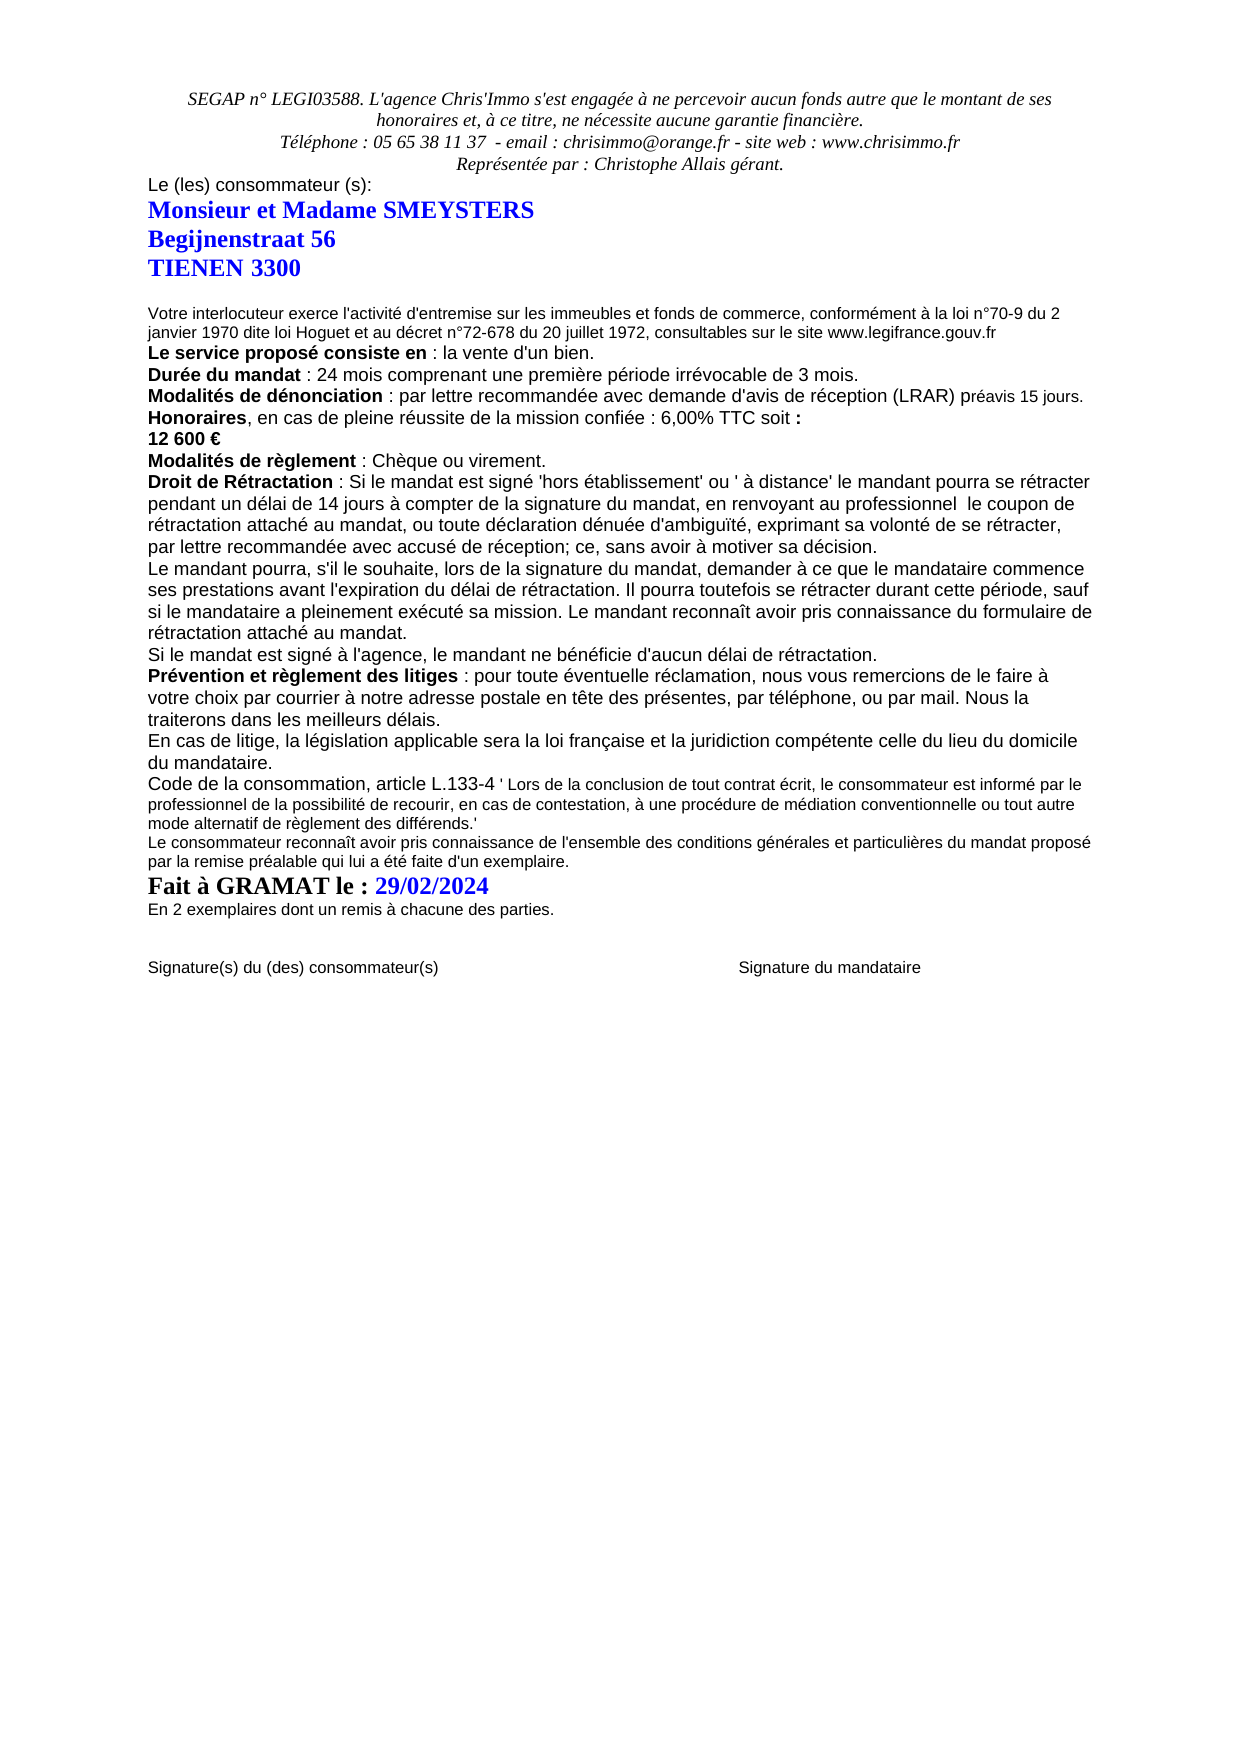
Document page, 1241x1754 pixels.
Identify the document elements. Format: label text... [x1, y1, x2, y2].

text Monsieur et Madame SMEYSTERS [148, 196, 1092, 224]
text Honoraires, en cas de pleine réussite de la mission confiée : 6,00% TTC soit : 12 600 € [148, 406, 1092, 449]
text Si le mandat est signé à l'agence, le mandant ne bénéficie d'aucun délai de rétractation. [148, 644, 1092, 665]
text Modalités de dénonciation : par lettre recommandée avec demande d'avis de réception (LRAR) préavis 15 jours. [148, 385, 1092, 406]
text En cas de litige, la législation applicable sera la loi française et la juridiction compétente celle du lieu du domicile du mandataire. [148, 730, 1092, 773]
text Durée du mandat : 24 mois comprenant une première période irrévocable de 3 mois. [148, 363, 1092, 385]
text Fait à GRAMAT le : 29/02/2024 [148, 871, 1092, 900]
text Le mandant pourra, s'il le souhaite, lors de la signature du mandat, demander à ce que le mandataire commence ses prestations avant l'expiration du délai de rétractation. Il pourra toutefois se rétracter durant cette période, sauf si le mandataire a pleinement exécuté sa mission. Le mandant reconnaît avoir pris connaissance du formulaire de rétractation attaché au mandat. [148, 557, 1092, 644]
text Modalités de règlement : Chèque ou virement. [148, 449, 1092, 471]
text Code de la consommation, article L.133-4 ' Lors de la conclusion de tout contrat écrit, le consommateur est informé par le professionnel de la possibilité de recourir, en cas de contestation, à une procédure de médiation conventionnelle ou tout autre mode alternatif de règlement des différends.' [148, 773, 1092, 833]
text Signature(s) du (des) consommateur(s) Signature du mandataire [148, 957, 1092, 977]
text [148, 88, 1092, 131]
text Le consommateur reconnaît avoir pris connaissance de l'ensemble des conditions générales et particulières du mandat proposé par la remise préalable qui lui a été faite d'un exemplaire. [148, 833, 1092, 871]
text TIENEN 3300 [148, 253, 1092, 282]
text En 2 exemplaires dont un remis à chacune des parties. [148, 900, 1092, 919]
text Le (les) consommateur (s): [148, 174, 1092, 196]
text Téléphone : 05 65 38 11 37 - email : chrisimmo@orange.fr - site web : www.chrisimmo.fr [148, 131, 1092, 152]
text Représentée par : Christophe Allais gérant. [148, 152, 1092, 174]
text Begijnenstraat 56 [148, 224, 1092, 253]
text Droit de Rétractation : Si le mandat est signé 'hors établissement' ou ' à distance' le mandant pourra se rétracter pendant un délai de 14 jours à compter de la signature du mandat, en renvoyant au professionnel le coupon de rétractation attaché au mandat, ou toute déclaration dénuée d'ambiguïté, exprimant sa volonté de se rétracter, par lettre recommandée avec accusé de réception; ce, sans avoir à motiver sa décision. [148, 471, 1092, 557]
text Votre interlocuteur exerce l'activité d'entremise sur les immeubles et fonds de commerce, conformément à la loi n°70-9 du 2 janvier 1970 dite loi Hoguet et au décret n°72-678 du 20 juillet 1972, consultables sur le site www.legifrance.gouv.fr [148, 303, 1092, 342]
text Le service proposé consiste en : la vente d'un bien. [148, 342, 1092, 363]
text Prévention et règlement des litiges : pour toute éventuelle réclamation, nous vous remercions de le faire à votre choix par courrier à notre adresse postale en tête des présentes, par téléphone, ou par mail. Nous la traiterons dans les meilleurs délais. [148, 665, 1092, 730]
